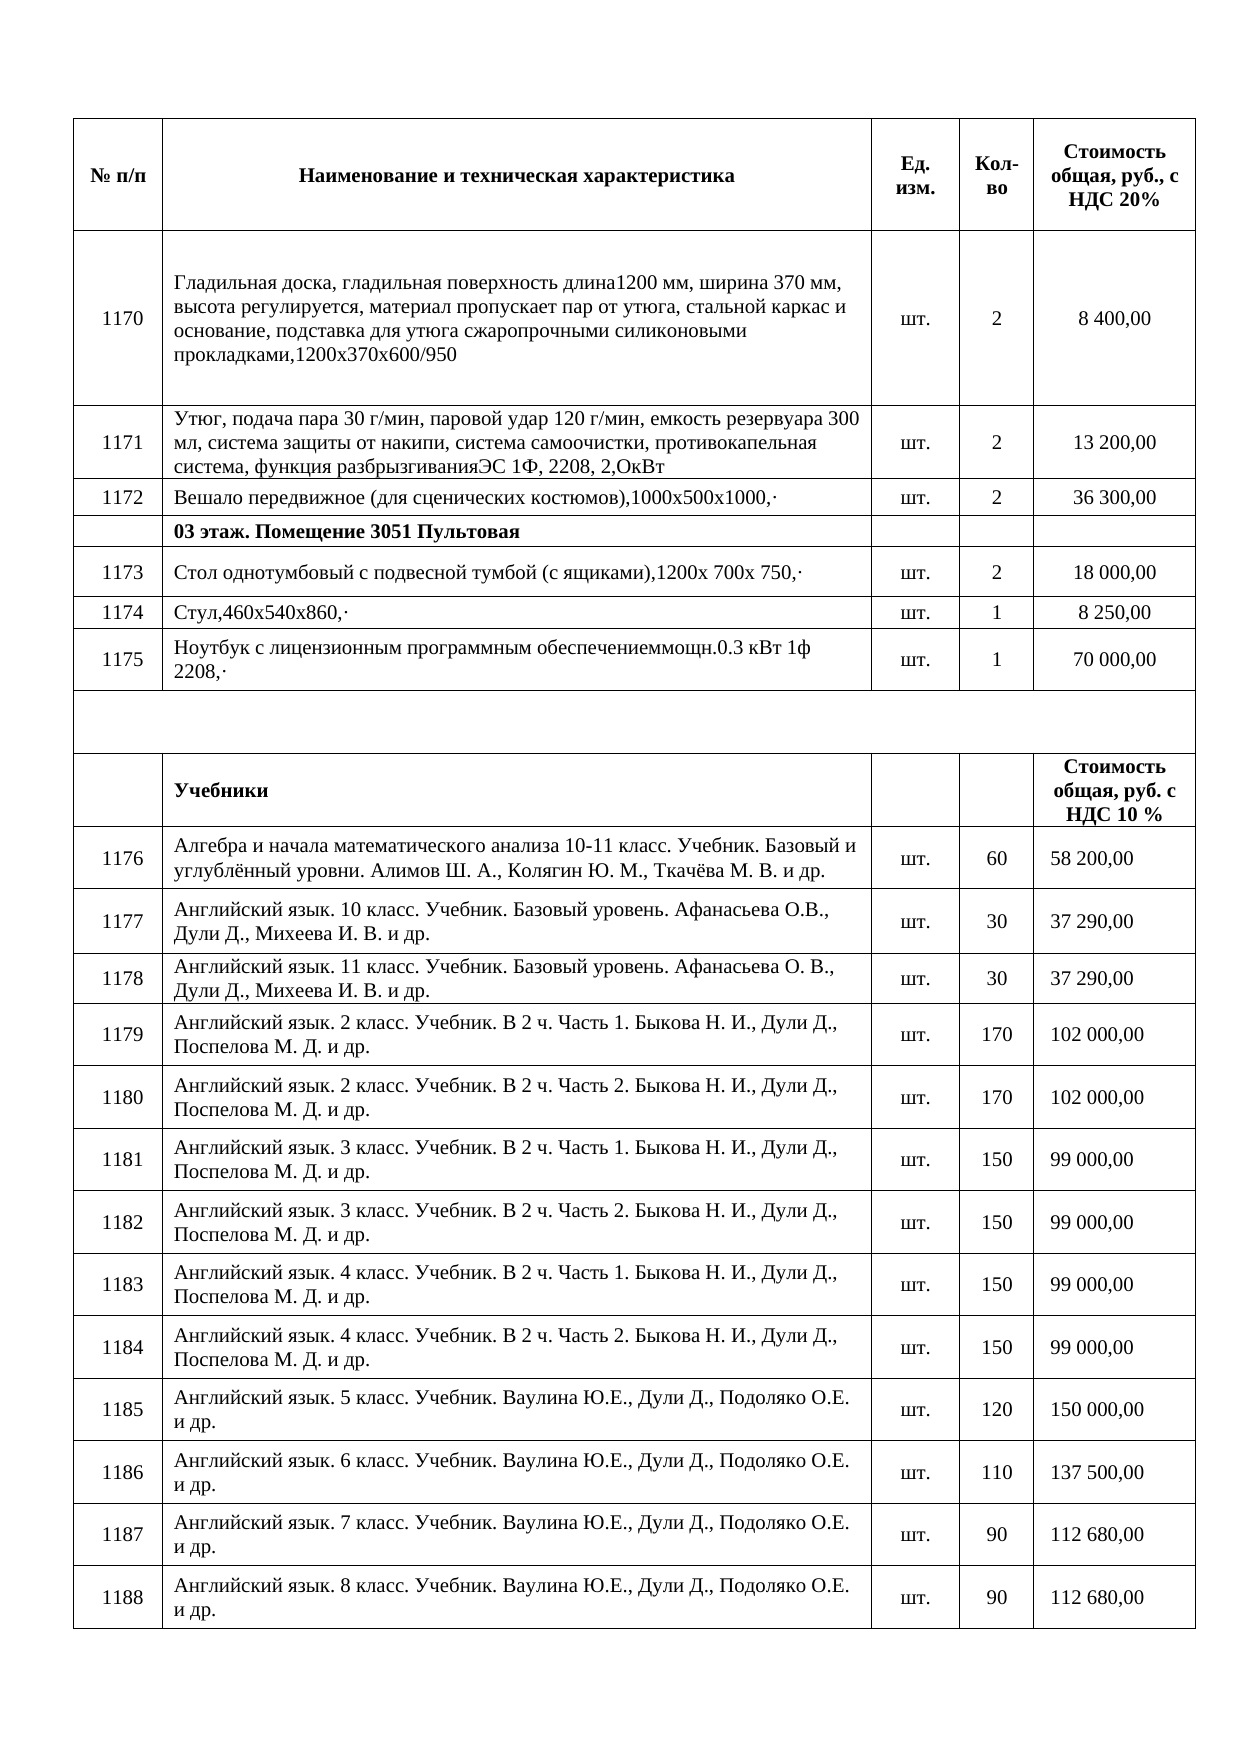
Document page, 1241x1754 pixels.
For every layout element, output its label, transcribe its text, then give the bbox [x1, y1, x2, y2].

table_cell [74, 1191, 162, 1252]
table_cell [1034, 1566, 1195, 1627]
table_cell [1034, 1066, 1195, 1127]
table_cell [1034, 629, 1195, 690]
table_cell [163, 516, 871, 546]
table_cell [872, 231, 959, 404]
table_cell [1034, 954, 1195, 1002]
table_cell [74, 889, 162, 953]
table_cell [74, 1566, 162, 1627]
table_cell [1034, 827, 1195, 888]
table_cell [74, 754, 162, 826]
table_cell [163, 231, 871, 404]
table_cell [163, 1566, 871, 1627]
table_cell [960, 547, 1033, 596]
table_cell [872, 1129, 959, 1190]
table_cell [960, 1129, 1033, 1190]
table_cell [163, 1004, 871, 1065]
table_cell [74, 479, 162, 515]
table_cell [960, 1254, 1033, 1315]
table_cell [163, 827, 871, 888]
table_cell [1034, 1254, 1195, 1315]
table_header Стоимость общая, руб., с НДС 20% [1034, 119, 1195, 230]
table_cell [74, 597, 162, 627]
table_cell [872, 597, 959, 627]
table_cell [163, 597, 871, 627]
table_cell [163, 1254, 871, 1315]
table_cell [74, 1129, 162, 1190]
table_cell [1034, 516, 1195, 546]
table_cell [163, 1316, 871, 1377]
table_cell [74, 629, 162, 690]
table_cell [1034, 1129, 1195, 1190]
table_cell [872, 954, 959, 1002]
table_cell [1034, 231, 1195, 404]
table_header Ед. изм. [872, 119, 959, 230]
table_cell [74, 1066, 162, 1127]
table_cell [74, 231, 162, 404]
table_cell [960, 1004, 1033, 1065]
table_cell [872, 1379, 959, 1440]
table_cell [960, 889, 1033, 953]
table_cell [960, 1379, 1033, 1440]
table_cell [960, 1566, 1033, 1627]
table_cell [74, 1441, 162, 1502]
table_header Кол-во [960, 119, 1033, 230]
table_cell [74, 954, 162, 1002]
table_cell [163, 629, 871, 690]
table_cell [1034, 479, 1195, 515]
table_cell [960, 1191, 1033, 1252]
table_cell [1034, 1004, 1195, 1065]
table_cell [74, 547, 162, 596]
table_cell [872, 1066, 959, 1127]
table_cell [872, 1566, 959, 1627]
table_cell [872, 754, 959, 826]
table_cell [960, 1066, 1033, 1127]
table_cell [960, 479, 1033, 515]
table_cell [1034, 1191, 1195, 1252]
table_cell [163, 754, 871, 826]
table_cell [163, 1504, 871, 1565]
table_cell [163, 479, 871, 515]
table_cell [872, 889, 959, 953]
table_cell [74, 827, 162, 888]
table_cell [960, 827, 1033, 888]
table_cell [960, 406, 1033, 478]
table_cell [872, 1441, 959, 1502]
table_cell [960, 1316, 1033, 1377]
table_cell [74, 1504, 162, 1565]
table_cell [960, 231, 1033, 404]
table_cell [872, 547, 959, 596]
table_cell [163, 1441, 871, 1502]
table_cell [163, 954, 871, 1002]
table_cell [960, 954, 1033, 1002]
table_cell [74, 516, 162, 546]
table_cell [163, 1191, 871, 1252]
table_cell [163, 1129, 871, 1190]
table_header № п/п [74, 119, 162, 230]
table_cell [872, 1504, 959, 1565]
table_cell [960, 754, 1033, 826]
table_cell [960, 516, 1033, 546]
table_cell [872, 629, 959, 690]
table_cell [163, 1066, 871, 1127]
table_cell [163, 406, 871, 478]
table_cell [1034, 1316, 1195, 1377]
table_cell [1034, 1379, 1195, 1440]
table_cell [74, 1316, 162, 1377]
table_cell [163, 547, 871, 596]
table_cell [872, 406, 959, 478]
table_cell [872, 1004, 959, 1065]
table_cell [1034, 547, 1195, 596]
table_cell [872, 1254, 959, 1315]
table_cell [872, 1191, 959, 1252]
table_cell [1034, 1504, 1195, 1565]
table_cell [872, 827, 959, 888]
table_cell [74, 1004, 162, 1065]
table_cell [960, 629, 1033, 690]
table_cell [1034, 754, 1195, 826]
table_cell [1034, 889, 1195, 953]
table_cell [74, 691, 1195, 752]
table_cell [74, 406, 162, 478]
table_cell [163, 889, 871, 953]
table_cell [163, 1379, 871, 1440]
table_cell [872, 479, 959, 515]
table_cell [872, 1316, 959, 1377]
table_header Наименование и техническая характеристика [163, 119, 871, 230]
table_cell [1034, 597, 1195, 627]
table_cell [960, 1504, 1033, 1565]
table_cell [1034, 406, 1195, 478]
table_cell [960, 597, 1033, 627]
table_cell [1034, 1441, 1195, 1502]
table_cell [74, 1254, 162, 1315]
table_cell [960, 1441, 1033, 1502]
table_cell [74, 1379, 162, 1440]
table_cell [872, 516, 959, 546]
